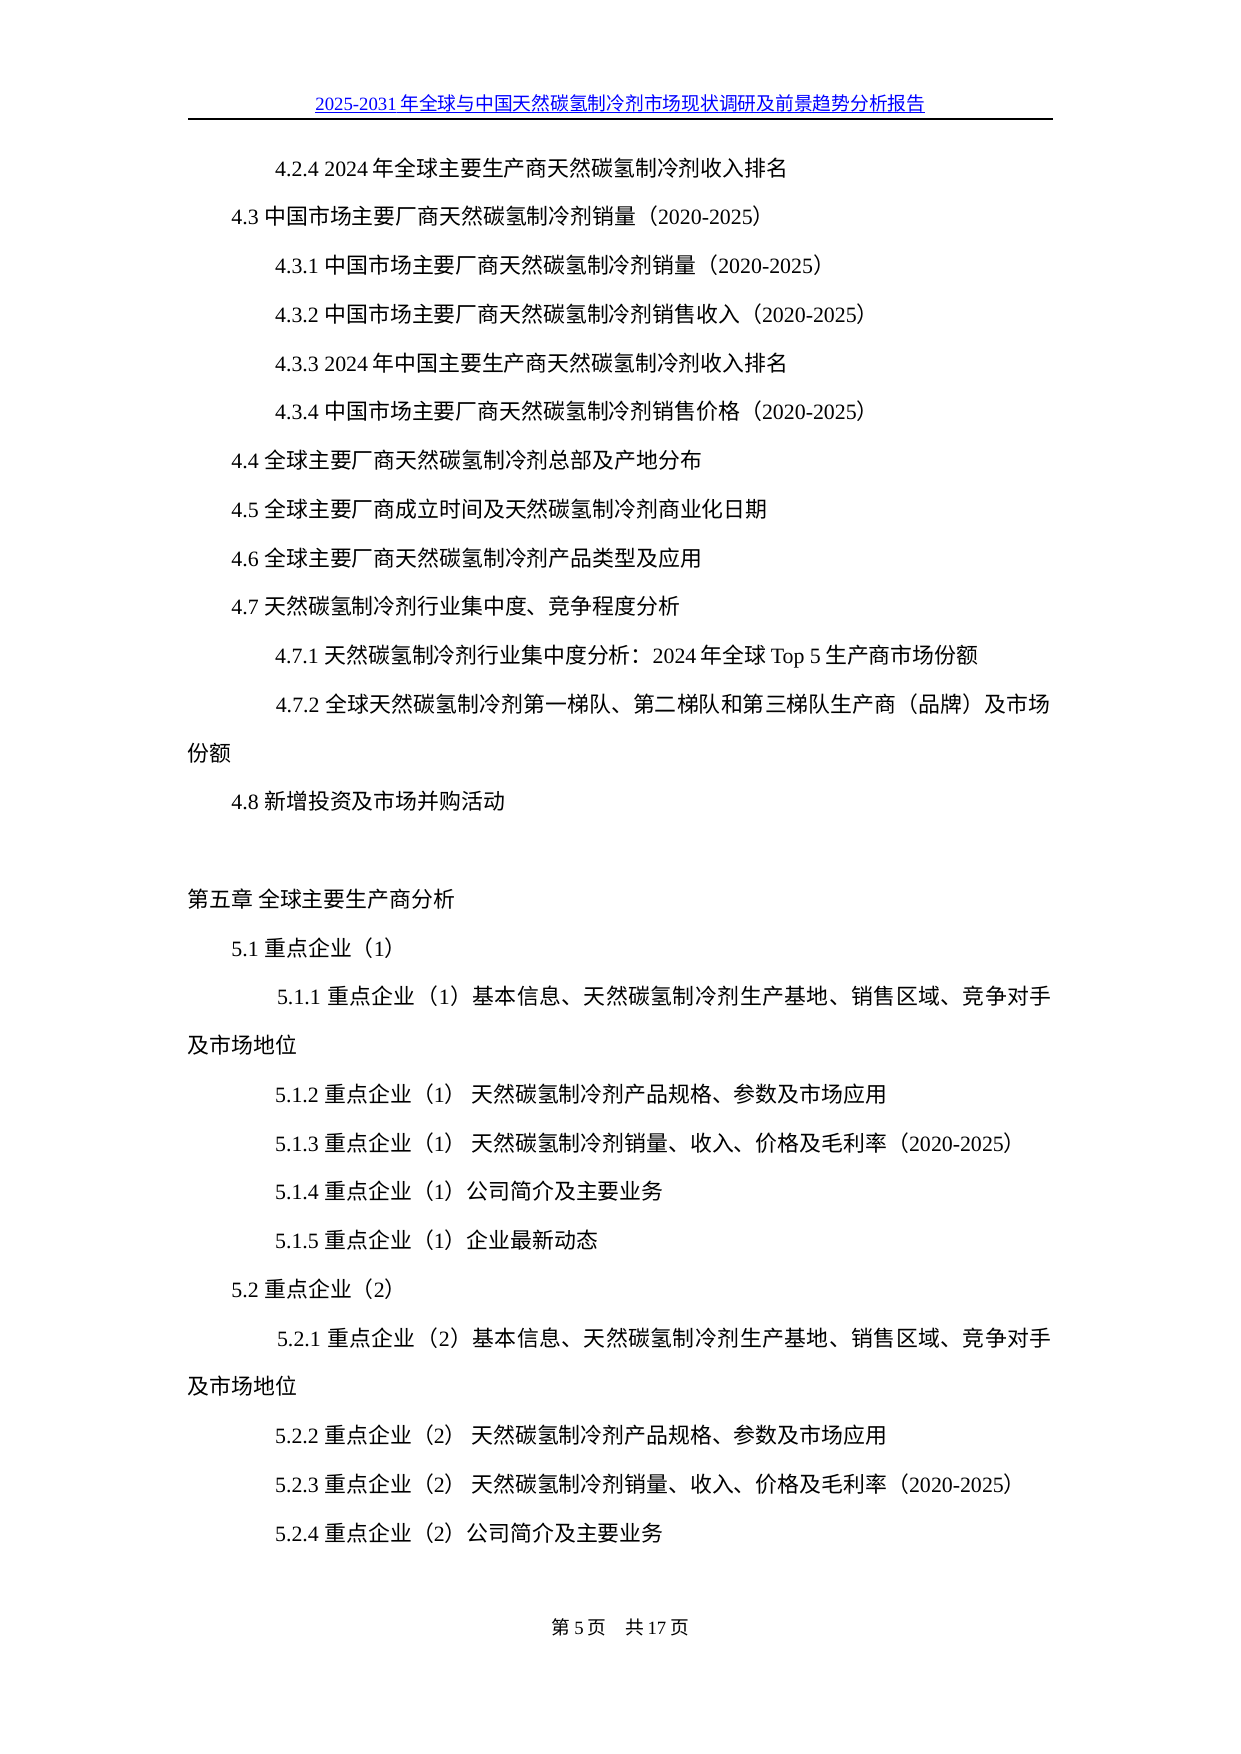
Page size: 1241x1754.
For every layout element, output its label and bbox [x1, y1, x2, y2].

text [187, 150, 1053, 1548]
